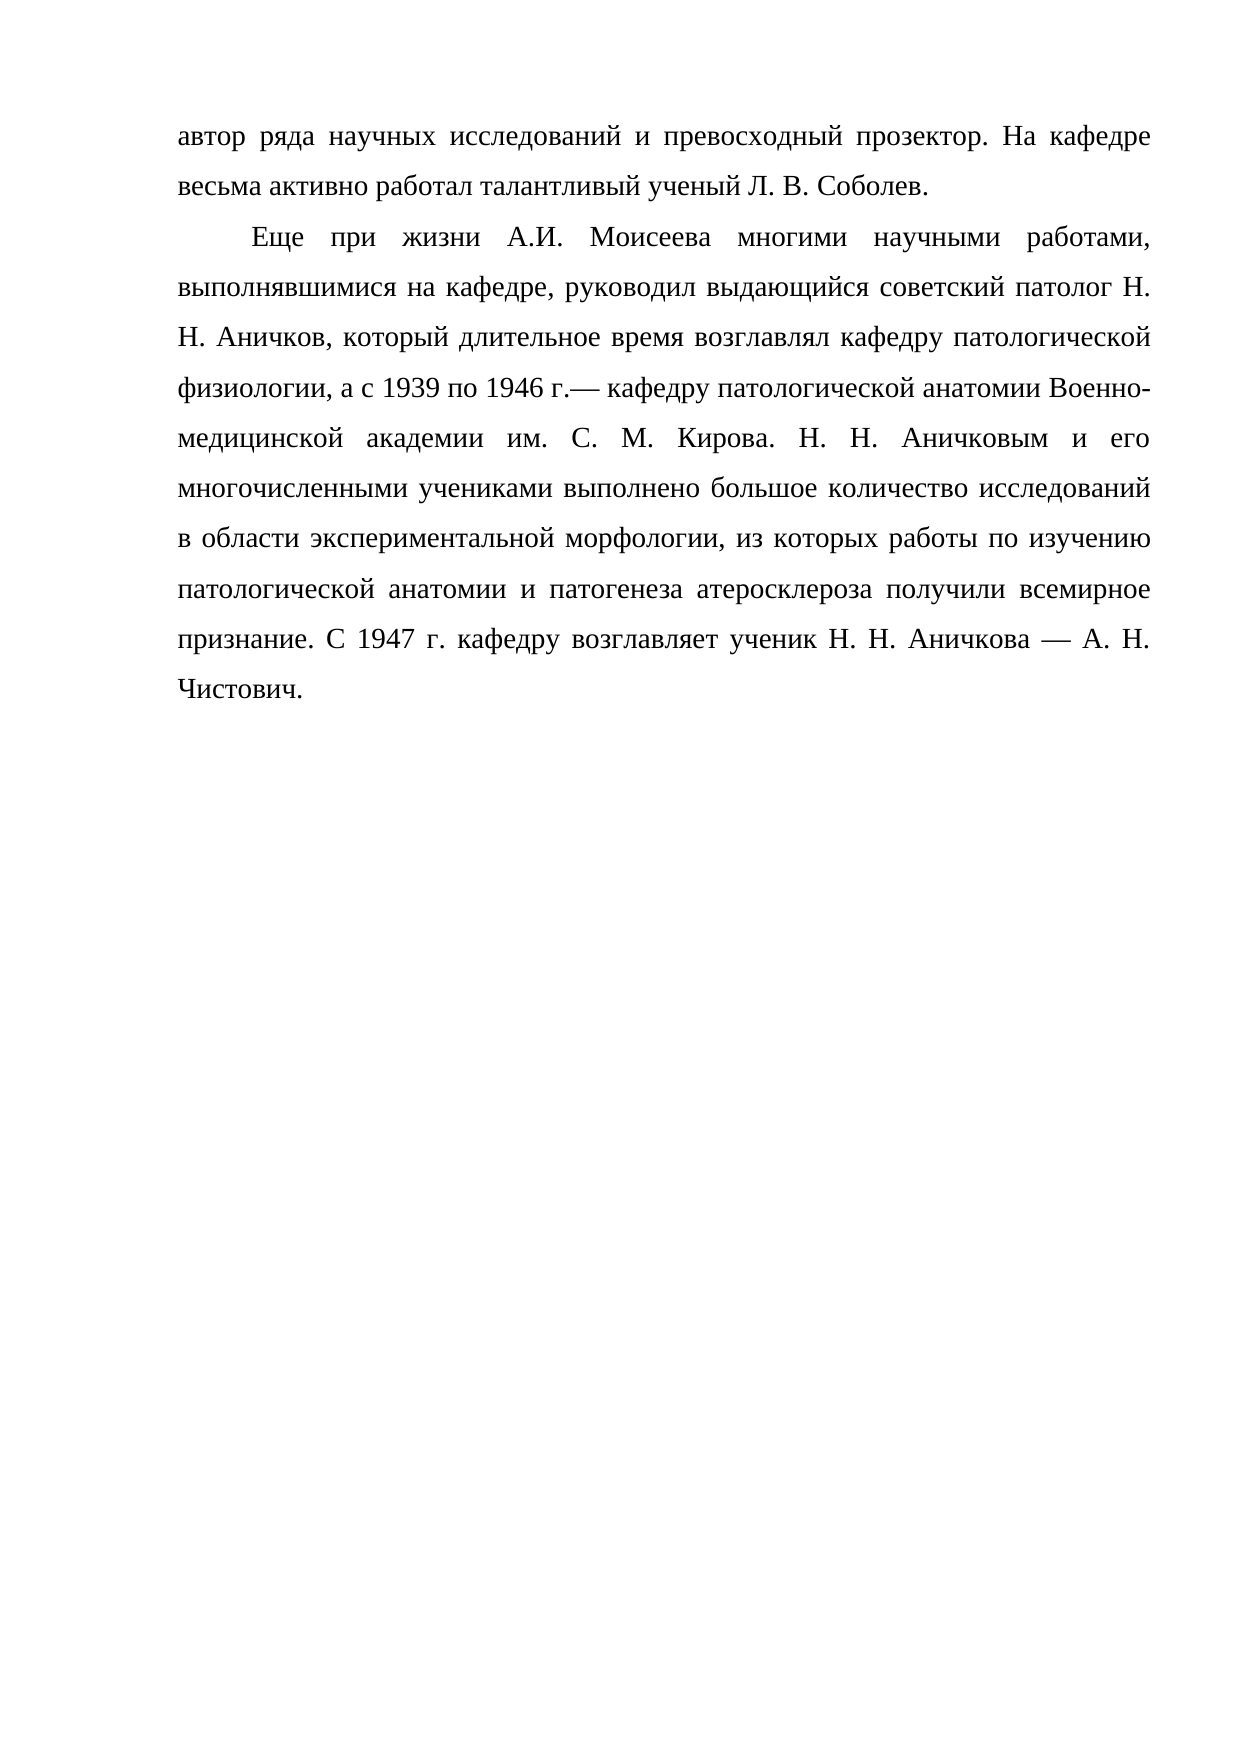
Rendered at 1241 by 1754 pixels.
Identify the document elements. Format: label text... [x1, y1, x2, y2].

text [177, 118, 1152, 202]
text Еще при жизни А.И. Моисеева многими научными работами, выполнявшимися на кафедре, руководил выдающийся советский патолог Н. Н. Аничков, который длительное время возглавлял кафедру патологической физиологии, а с 1939 по .— кафедру патологической анатомии Военно-медицинской академии им. С. М. Кирова. Н. Н. Аничковым и его многочисленными учениками выполнено большое количество исследований в области экспериментальной морфологии, из которых работы по изучению патологической анатомии и патогенеза атеросклероза получили всемирное признание. С . кафедру возглавляет ученик Н. Н. Аничкова — А. Н. Чистович. [177, 219, 1152, 705]
